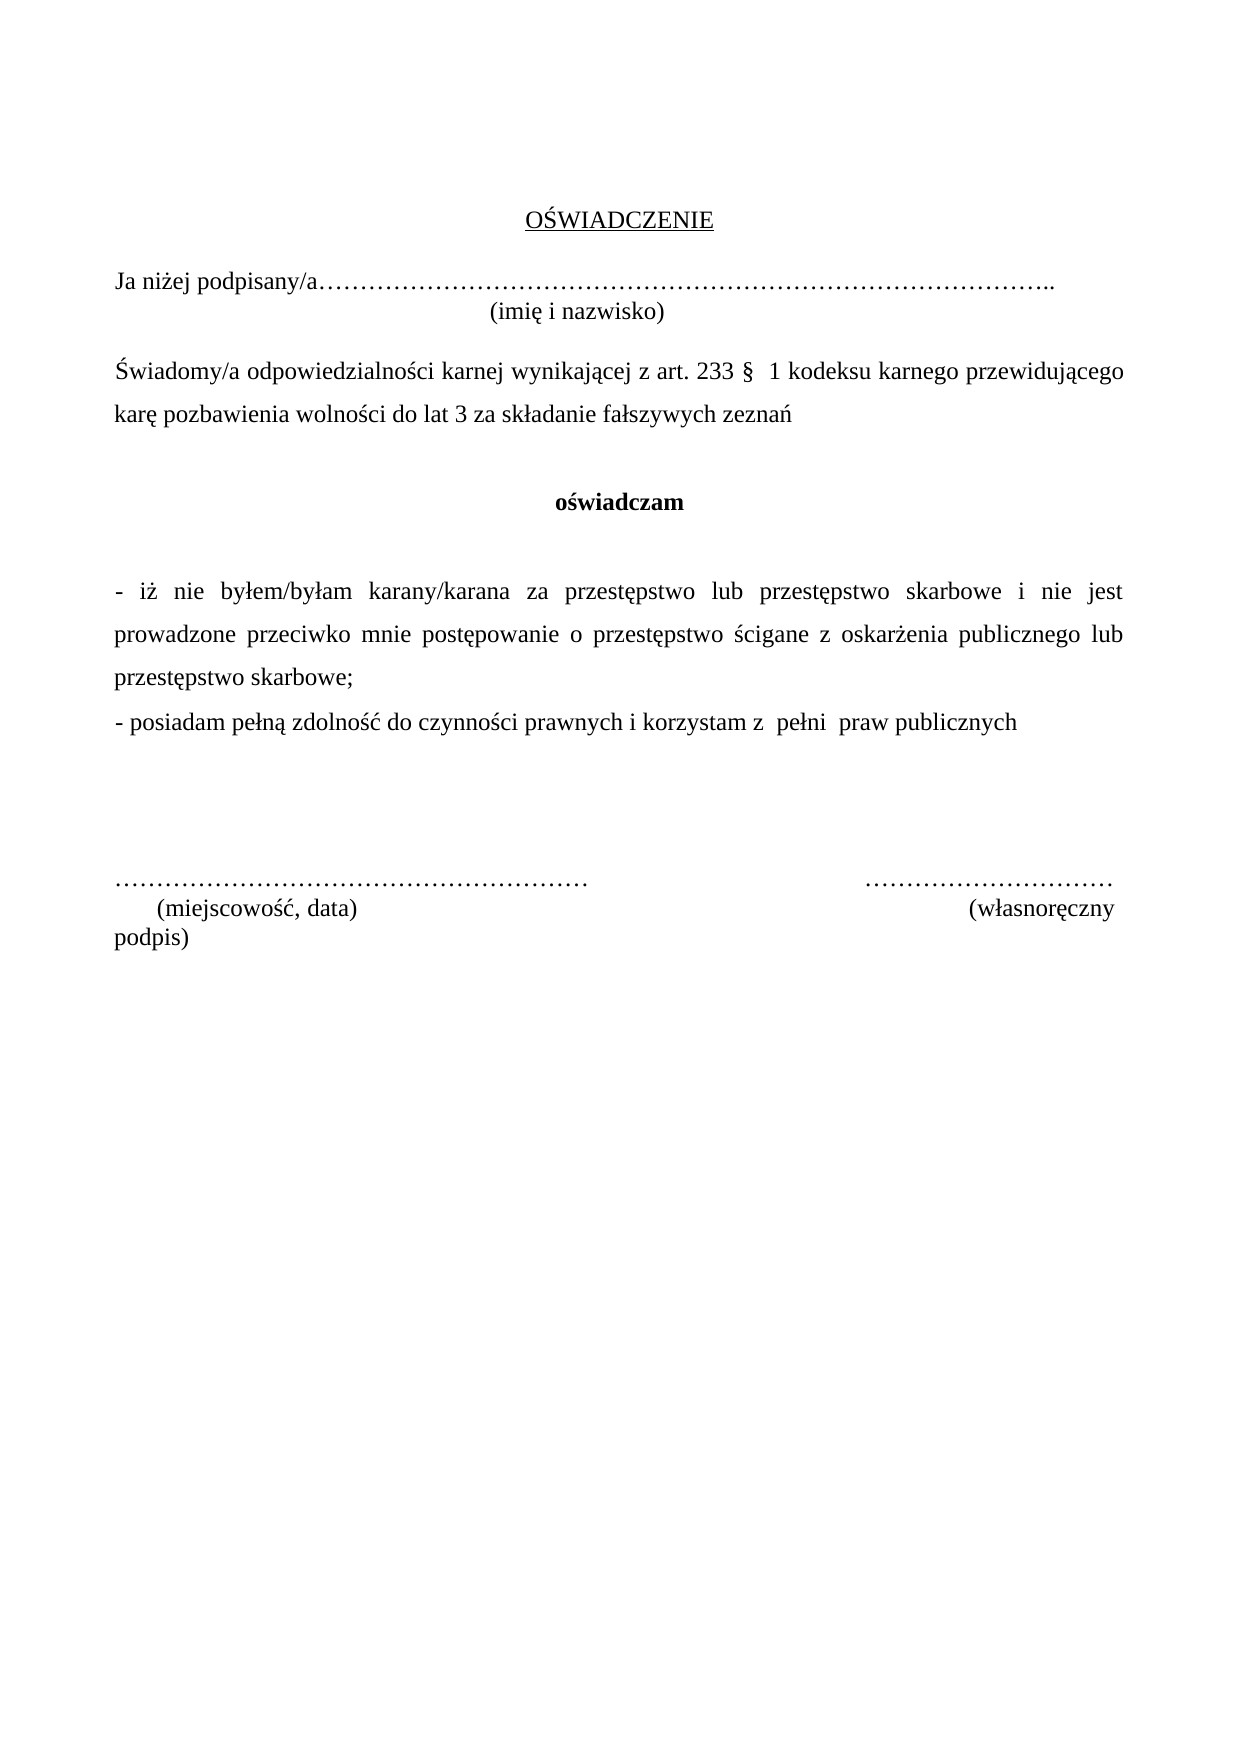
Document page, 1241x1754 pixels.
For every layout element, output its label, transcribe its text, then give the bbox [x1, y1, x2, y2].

text Świadomy/a odpowiedzialności karnej wynikającej z art. 233 § 1 kodeksu karnego przewidującego karę pozbawienia wolności do lat 3 za składanie fałszywych zeznań [114, 356, 1124, 428]
text oświadczam [114, 487, 1124, 516]
text Ja niżej podpisany/a…………………………………………………………………………….. [114, 266, 1124, 295]
text - posiadam pełną zdolność do czynności prawnych i korzystam z pełni praw publicznych [114, 707, 1124, 735]
text (miejscowość, data) (własnoręczny podpis) [114, 893, 1124, 951]
text OŚWIADCZENIE [114, 205, 1124, 233]
text (imię i nazwisko) [416, 296, 1124, 325]
text - iż nie byłem/byłam karany/karana za przestępstwo lub przestępstwo skarbowe i nie jest prowadzone przeciwko mnie postępowanie o przestępstwo ścigane z oskarżenia publicznego lub przestępstwo skarbowe; [114, 576, 1124, 691]
text ………………………………………………… ………………………… [114, 839, 1124, 892]
